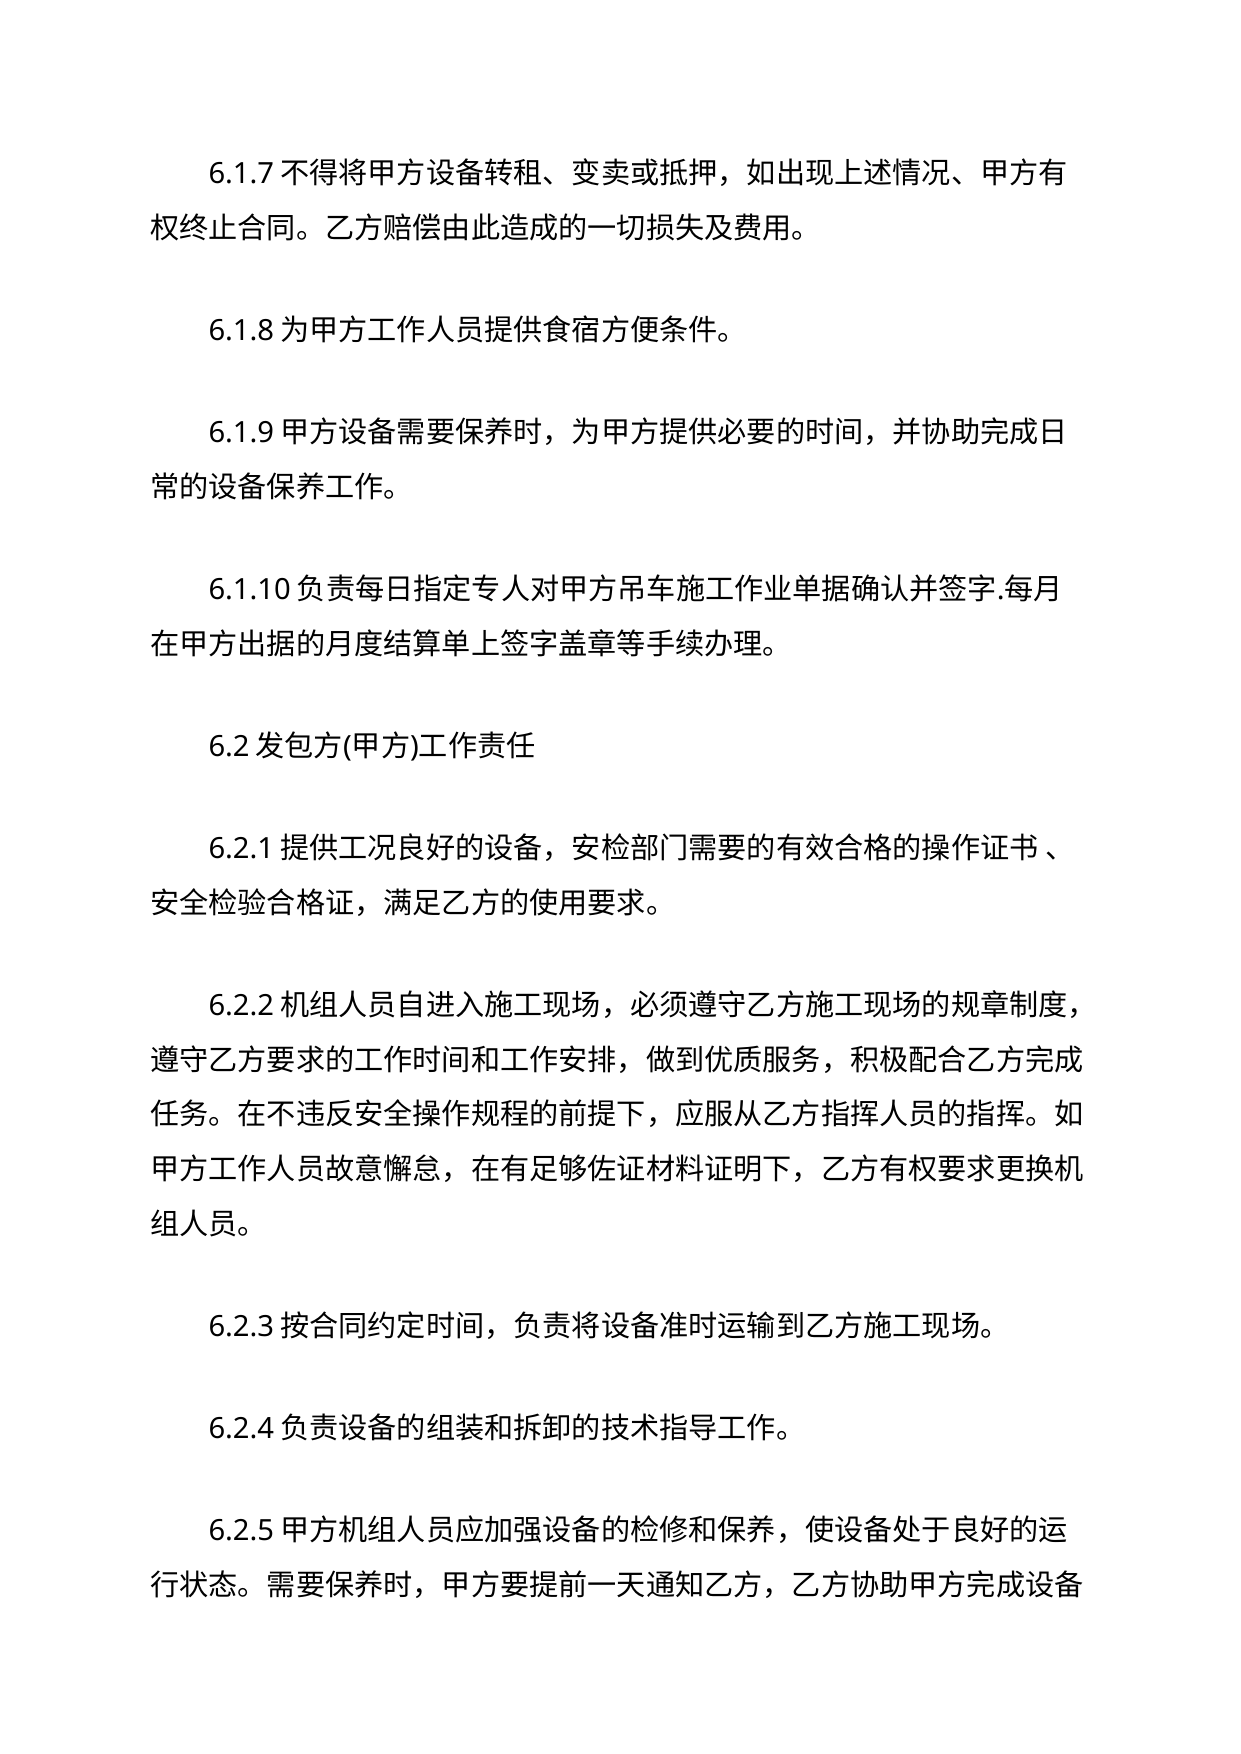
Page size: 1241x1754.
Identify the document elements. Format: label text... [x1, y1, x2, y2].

text 6.1.10负责每日指定专人对甲方吊车施工作业单据确认并签字.每月在甲方出据的月度结算单上签字盖章等手续办理。 [150, 566, 1090, 663]
text 6.2.4负责设备的组装和拆卸的技术指导工作。 [150, 1404, 1090, 1447]
text 6.2发包方(甲方)工作责任 [150, 722, 1090, 765]
text 6.1.7不得将甲方设备转租、变卖或抵押，如出现上述情况、甲方有权终止合同。乙方赔偿由此造成的一切损失及费用。 [150, 150, 1090, 247]
text 6.2.3按合同约定时间，负责将设备准时运输到乙方施工现场。 [150, 1302, 1090, 1345]
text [150, 1506, 1090, 1604]
text 6.2.2机组人员自进入施工现场，必须遵守乙方施工现场的规章制度，遵守乙方要求的工作时间和工作安排，做到优质服务，积极配合乙方完成任务。在不违反安全操作规程的前提下，应服从乙方指挥人员的指挥。如甲方工作人员故意懈怠，在有足够佐证材料证明下，乙方有权要求更换机组人员。 [150, 981, 1090, 1243]
text 6.1.9甲方设备需要保养时，为甲方提供必要的时间，并协助完成日常的设备保养工作。 [150, 409, 1090, 506]
text 6.2.1提供工况良好的设备，安检部门需要的有效合格的操作证书 、安全检验合格证，满足乙方的使用要求。 [150, 824, 1090, 922]
text 6.1.8为甲方工作人员提供食宿方便条件。 [150, 307, 1090, 349]
